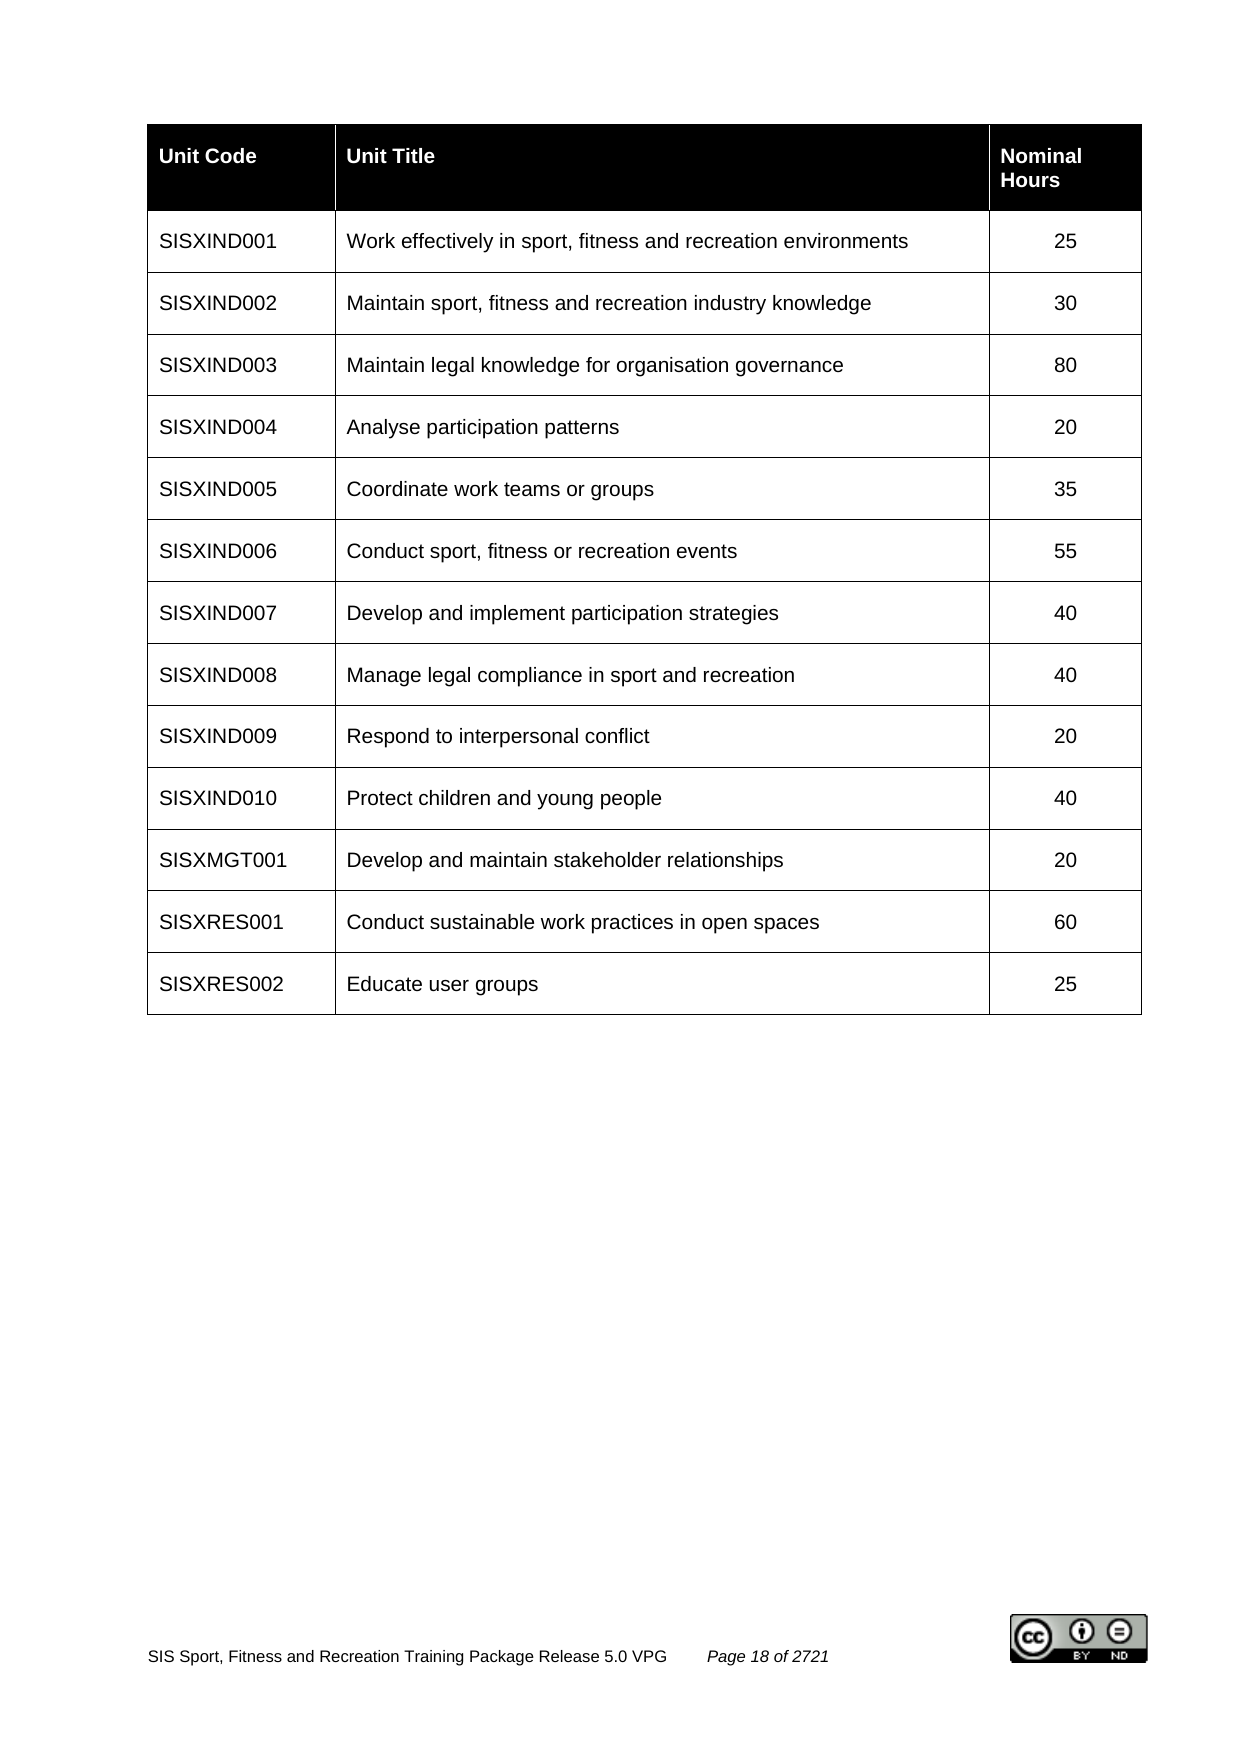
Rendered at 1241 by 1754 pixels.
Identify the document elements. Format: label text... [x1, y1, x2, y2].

table_cell 30 [990, 273, 1141, 333]
table_header Unit Title [336, 125, 989, 210]
table_cell 40 [990, 582, 1141, 643]
table_cell Work effectively in sport, fitness and recreation environments [336, 211, 989, 272]
table_cell Protect children and young people [336, 768, 989, 828]
picture [1010, 1614, 1148, 1663]
table_cell SISXIND010 [148, 768, 335, 828]
table_cell Educate user groups [336, 953, 989, 1014]
table_cell 35 [990, 458, 1141, 519]
table_cell 80 [990, 335, 1141, 395]
table_cell Respond to interpersonal conflict [336, 706, 989, 767]
table_cell 25 [990, 211, 1141, 272]
table_cell Maintain sport, fitness and recreation industry knowledge [336, 273, 989, 333]
table_cell SISXIND004 [148, 396, 335, 457]
table_cell 40 [990, 644, 1141, 705]
table_cell SISXIND002 [148, 273, 335, 333]
table_cell Analyse participation patterns [336, 396, 989, 457]
table_header Unit Code [148, 125, 335, 210]
table_cell Conduct sport, fitness or recreation events [336, 520, 989, 581]
table_cell Develop and implement participation strategies [336, 582, 989, 643]
table_cell SISXIND003 [148, 335, 335, 395]
table_cell SISXRES001 [148, 891, 335, 952]
table_cell SISXIND009 [148, 706, 335, 767]
table_cell 40 [990, 768, 1141, 828]
table_cell SISXIND005 [148, 458, 335, 519]
table_cell Manage legal compliance in sport and recreation [336, 644, 989, 705]
table_cell SISXMGT001 [148, 830, 335, 890]
table_cell SISXIND007 [148, 582, 335, 643]
table_cell SISXIND001 [148, 211, 335, 272]
table_cell Maintain legal knowledge for organisation governance [336, 335, 989, 395]
table_cell SISXIND008 [148, 644, 335, 705]
table_cell 20 [990, 706, 1141, 767]
table_cell 20 [990, 830, 1141, 890]
table_cell 55 [990, 520, 1141, 581]
table_cell 20 [990, 396, 1141, 457]
table_cell 60 [990, 891, 1141, 952]
table_cell 25 [990, 953, 1141, 1014]
table_header Nominal Hours [990, 125, 1141, 210]
table_cell Coordinate work teams or groups [336, 458, 989, 519]
table_cell Conduct sustainable work practices in open spaces [336, 891, 989, 952]
table_cell Develop and maintain stakeholder relationships [336, 830, 989, 890]
table_cell SISXIND006 [148, 520, 335, 581]
table_cell SISXRES002 [148, 953, 335, 1014]
